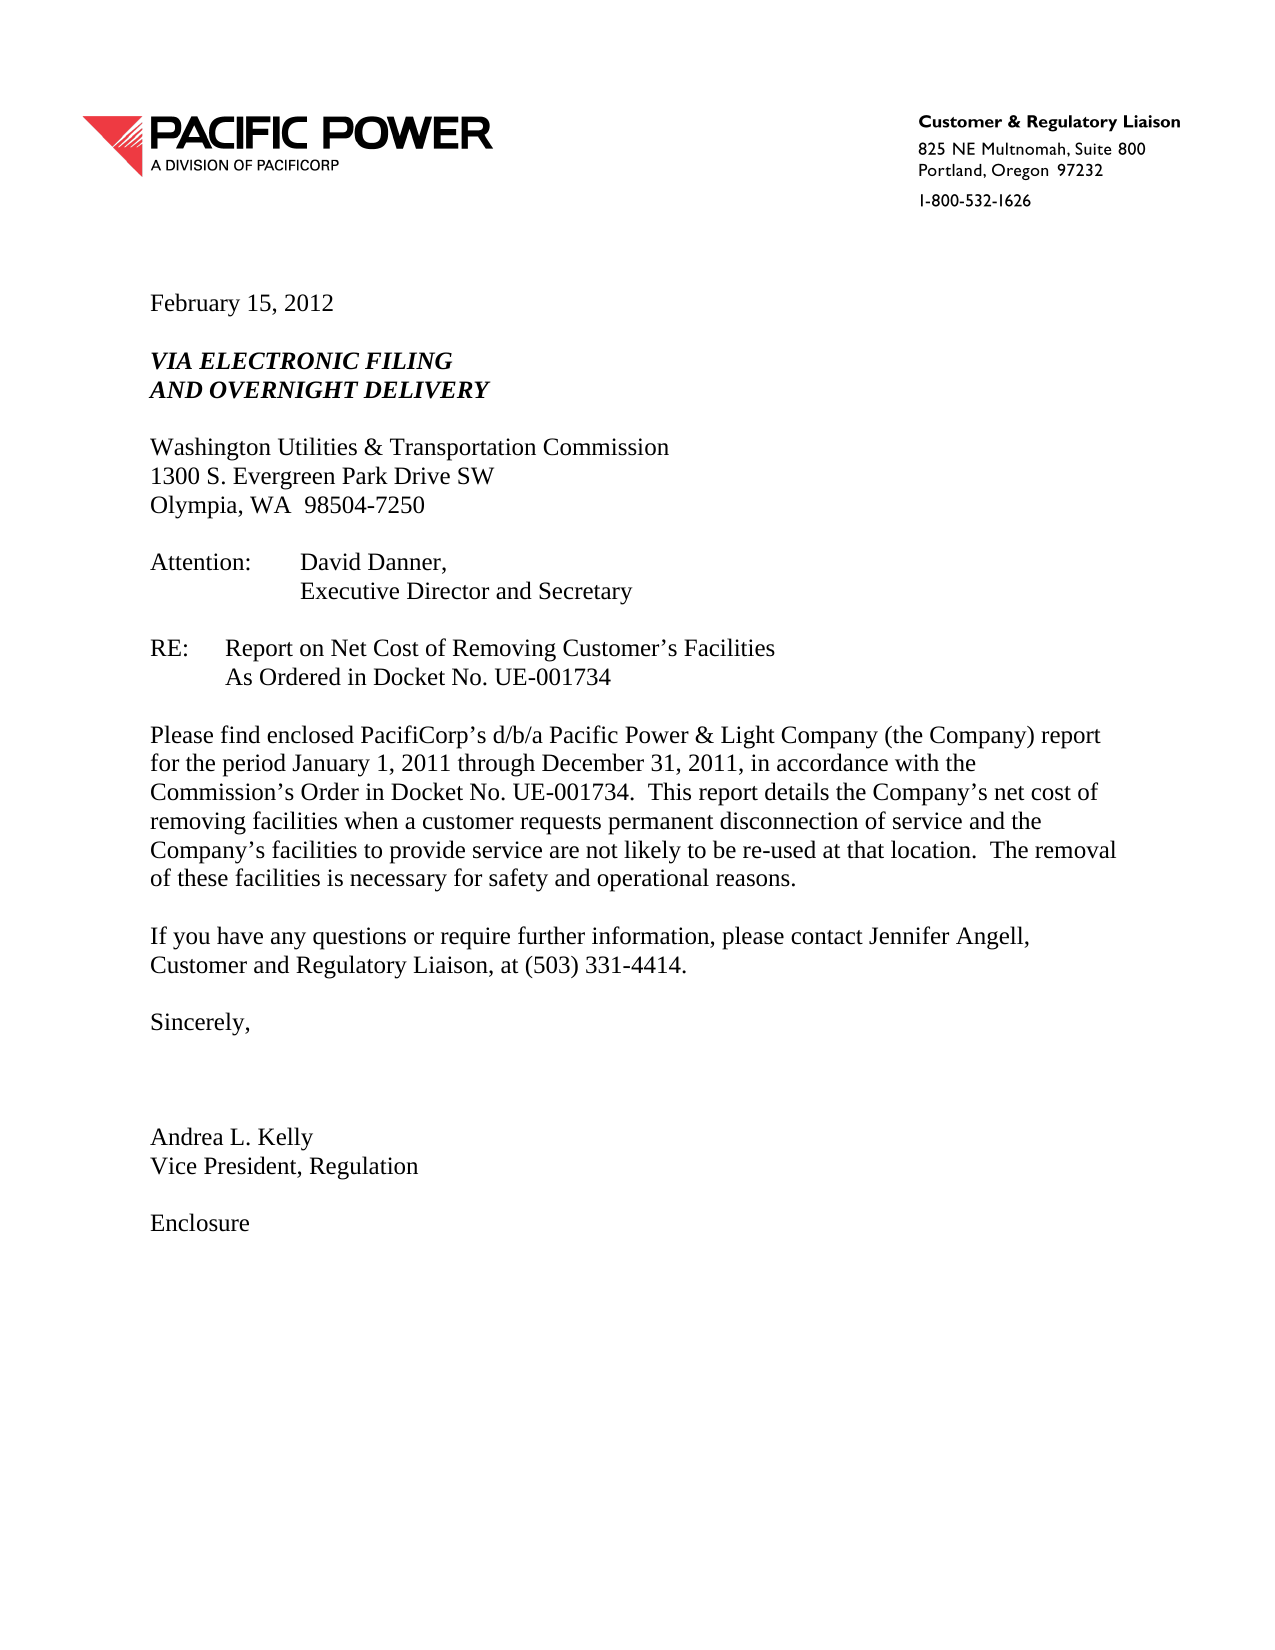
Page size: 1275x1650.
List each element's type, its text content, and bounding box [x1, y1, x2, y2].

text February 15, 2012 [150, 288, 1125, 317]
text Vice President, Regulation [150, 1151, 1125, 1180]
text Utilities & Transportation Commission [150, 432, 1125, 461]
picture [82, 112, 1181, 211]
text Please find enclosed PacifiCorp’s d/b/a Pacific Power & Light Company (the Company) report for the period January 1, 2011 through December 31, 2011, in accordance with the Commission’s Order in Docket No. UE-001734. This report details the Company’s net cost of removing facilities when a customer requests permanent disconnection of service and the Company’s facilities to provide service are not likely to be re-used at that location. The removal of these facilities is necessary for safety and operational reasons. [150, 720, 1125, 892]
text AND OVERNIGHT DELIVERY [150, 375, 1125, 403]
text RE: Report on Net Cost of Removing Customer’s Facilities [150, 633, 1125, 662]
text As Ordered in Docket No. UE-001734 [150, 662, 1125, 691]
text Executive Director and Secretary [225, 576, 1125, 605]
text Andrea L. Kelly [150, 1122, 1125, 1151]
text Sincerely, [150, 1007, 1125, 1036]
text VIA ELECTRONIC FILING [150, 346, 1125, 375]
text If you have any questions or require further information, please contact Jennifer Angell, Customer and Regulatory Liaison, at (503) 331-4414. [150, 921, 1125, 978]
text Attention: David Danner, [150, 547, 1125, 576]
text Enclosure [150, 1208, 1125, 1237]
